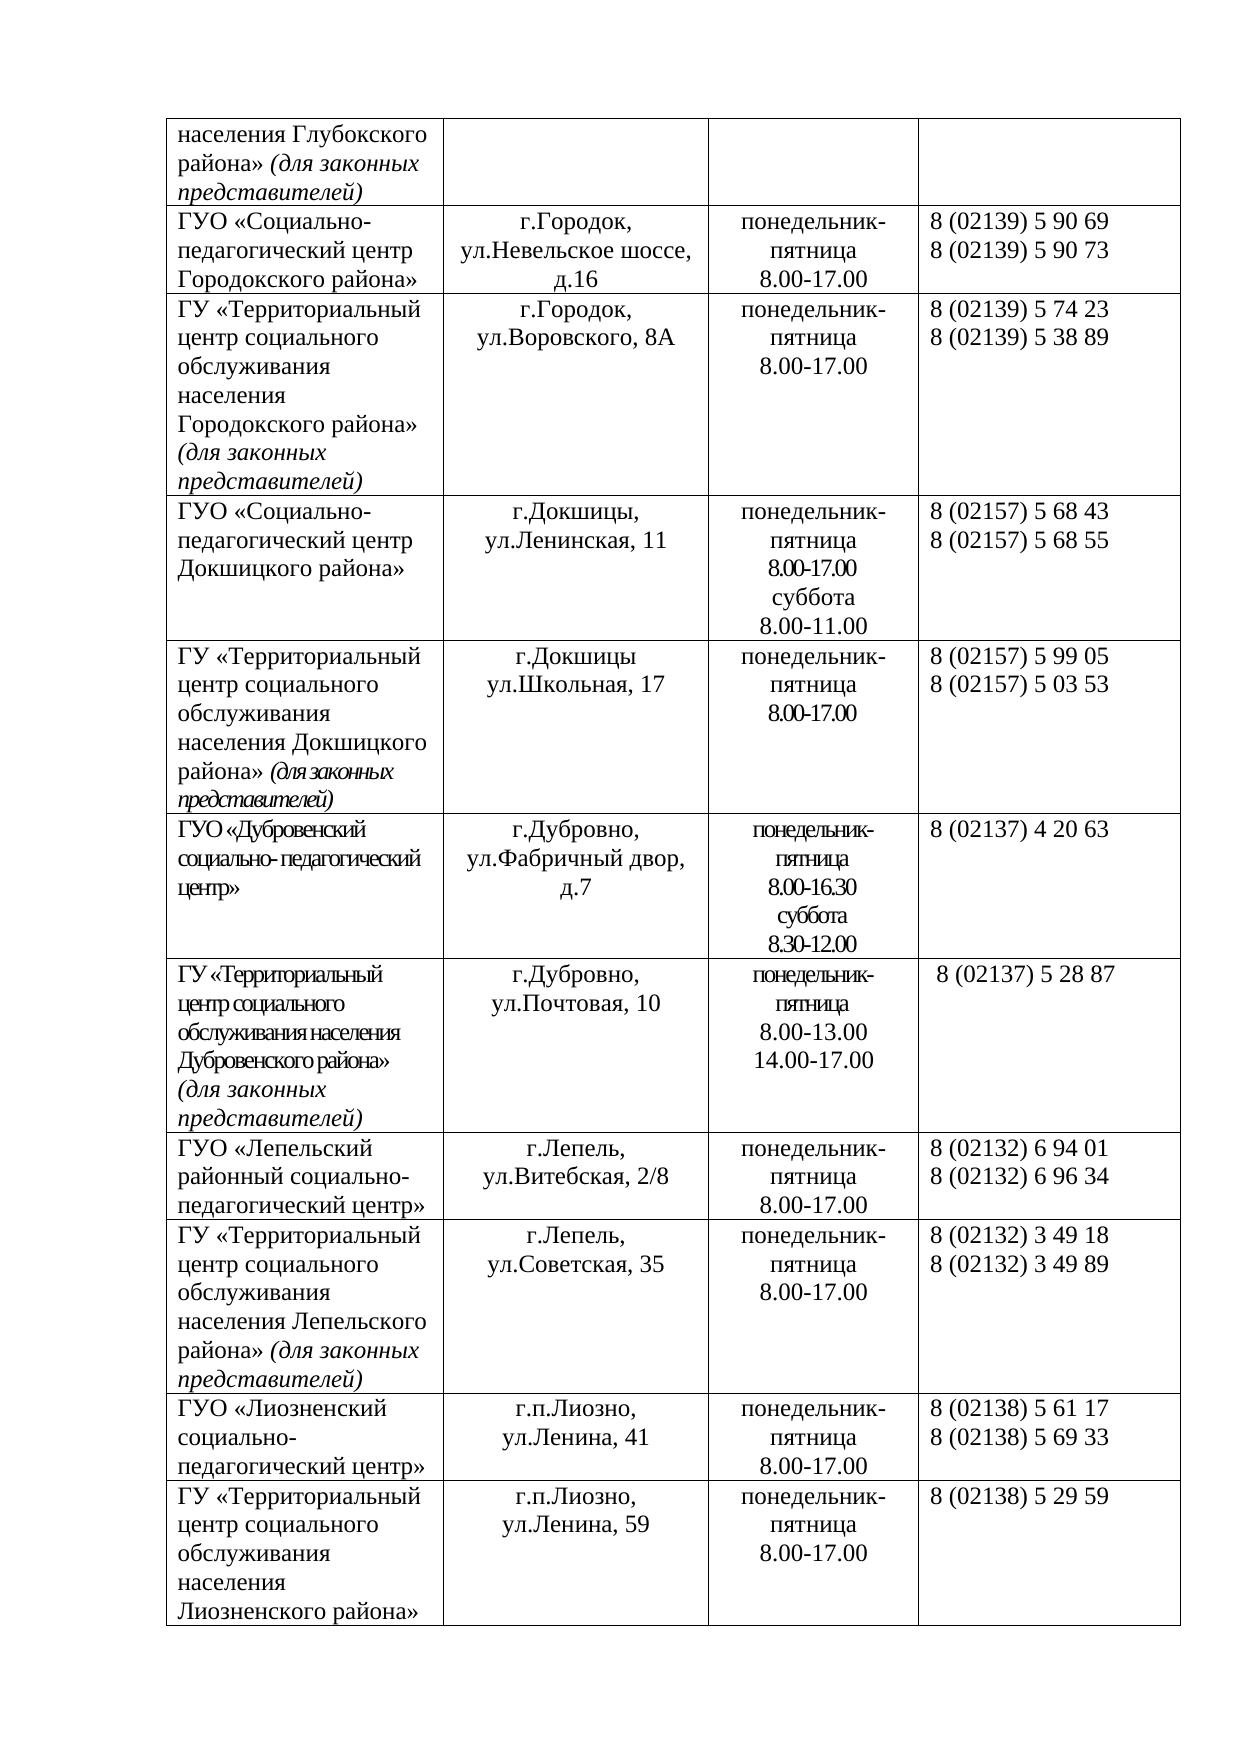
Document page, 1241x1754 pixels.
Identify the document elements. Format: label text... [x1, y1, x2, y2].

table_cell 8 (02138) 5 29 59 [919, 1481, 1180, 1624]
table_cell г.Докшицы, ул.Ленинская, 11 [444, 496, 708, 640]
table_cell г.Лепель, ул.Советская, 35 [444, 1220, 708, 1392]
table_cell понедельник-пятница 8.00-17.00 суббота 8.00-11.00 [709, 496, 918, 640]
table_cell понедельник-пятница 8.00-17.00 [709, 294, 918, 495]
table_cell г.Городок, ул.Воровского, 8А [444, 294, 708, 495]
table_cell ГУО «Дубровенский социально- педагогический центр» [167, 814, 443, 958]
table_cell г.п.Лиозно, ул.Ленина, 41 [444, 1394, 708, 1480]
table_cell г.Дубровно, ул.Фабричный двор, д.7 [444, 814, 708, 958]
table_cell ГУ «Территориальный центр социального обслуживания населения Дубровенского района» (для законных представителей) [167, 959, 443, 1132]
table_cell ГУО «Лиозненский социально-педагогический центр» [167, 1394, 443, 1480]
table_cell г.Лепель, ул.Витебская, 2/8 [444, 1133, 708, 1219]
table_cell понедельник-пятница 8.00-17.00 [709, 1133, 918, 1219]
table_cell ГУО «Социально-педагогический центр Городокского района» [167, 206, 443, 293]
table_cell 8 (02139) 5 90 69 8 (02139) 5 90 73 [919, 206, 1180, 293]
table_cell понедельник-пятница 8.00-13.00 14.00-17.00 [709, 959, 918, 1132]
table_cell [919, 119, 1180, 205]
table_cell 8 (02137) 4 20 63 [919, 814, 1180, 958]
table_cell г.Докшицы ул.Школьная, 17 [444, 641, 708, 813]
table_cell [167, 1481, 443, 1624]
table_cell понедельник-пятница 8.00-17.00 [709, 641, 918, 813]
table_cell понедельник-пятница 8.00-16.30 суббота 8.30-12.00 [709, 814, 918, 958]
table_cell ГУО «Социально-педагогический центр Докшицкого района» [167, 496, 443, 640]
table_cell г.Дубровно, ул.Почтовая, 10 [444, 959, 708, 1132]
table_cell 8 (02157) 5 99 05 8 (02157) 5 03 53 [919, 641, 1180, 813]
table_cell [709, 119, 918, 205]
table_cell ГУ «Территориальный центр социального обслуживания населения Городокского района» (для законных представителей) [167, 294, 443, 495]
table_cell понедельник-пятница 8.00-17.00 [709, 206, 918, 293]
table_cell ГУ «Территориальный центр социального обслуживания населения Докшицкого района» (для законных представителей) [167, 641, 443, 813]
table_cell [167, 119, 443, 205]
table_cell 8 (02139) 5 74 23 8 (02139) 5 38 89 [919, 294, 1180, 495]
table_cell ГУО «Лепельский районный социально-педагогический центр» [167, 1133, 443, 1219]
table_cell 8 (02132) 3 49 18 8 (02132) 3 49 89 [919, 1220, 1180, 1392]
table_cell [444, 1481, 708, 1624]
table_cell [444, 119, 708, 205]
table_cell г.Городок, ул.Невельское шоссе, д.16 [444, 206, 708, 293]
table_cell 8 (02137) 5 28 87 [919, 959, 1180, 1132]
table_cell понедельник-пятница 8.00-17.00 [709, 1220, 918, 1392]
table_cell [709, 1481, 918, 1624]
table_cell понедельник-пятница 8.00-17.00 [709, 1394, 918, 1480]
table_cell 8 (02138) 5 61 17 8 (02138) 5 69 33 [919, 1394, 1180, 1480]
table_cell 8 (02157) 5 68 43 8 (02157) 5 68 55 [919, 496, 1180, 640]
table_cell 8 (02132) 6 94 01 8 (02132) 6 96 34 [919, 1133, 1180, 1219]
table_cell ГУ «Территориальный центр социального обслуживания населения Лепельского района» (для законных представителей) [167, 1220, 443, 1392]
